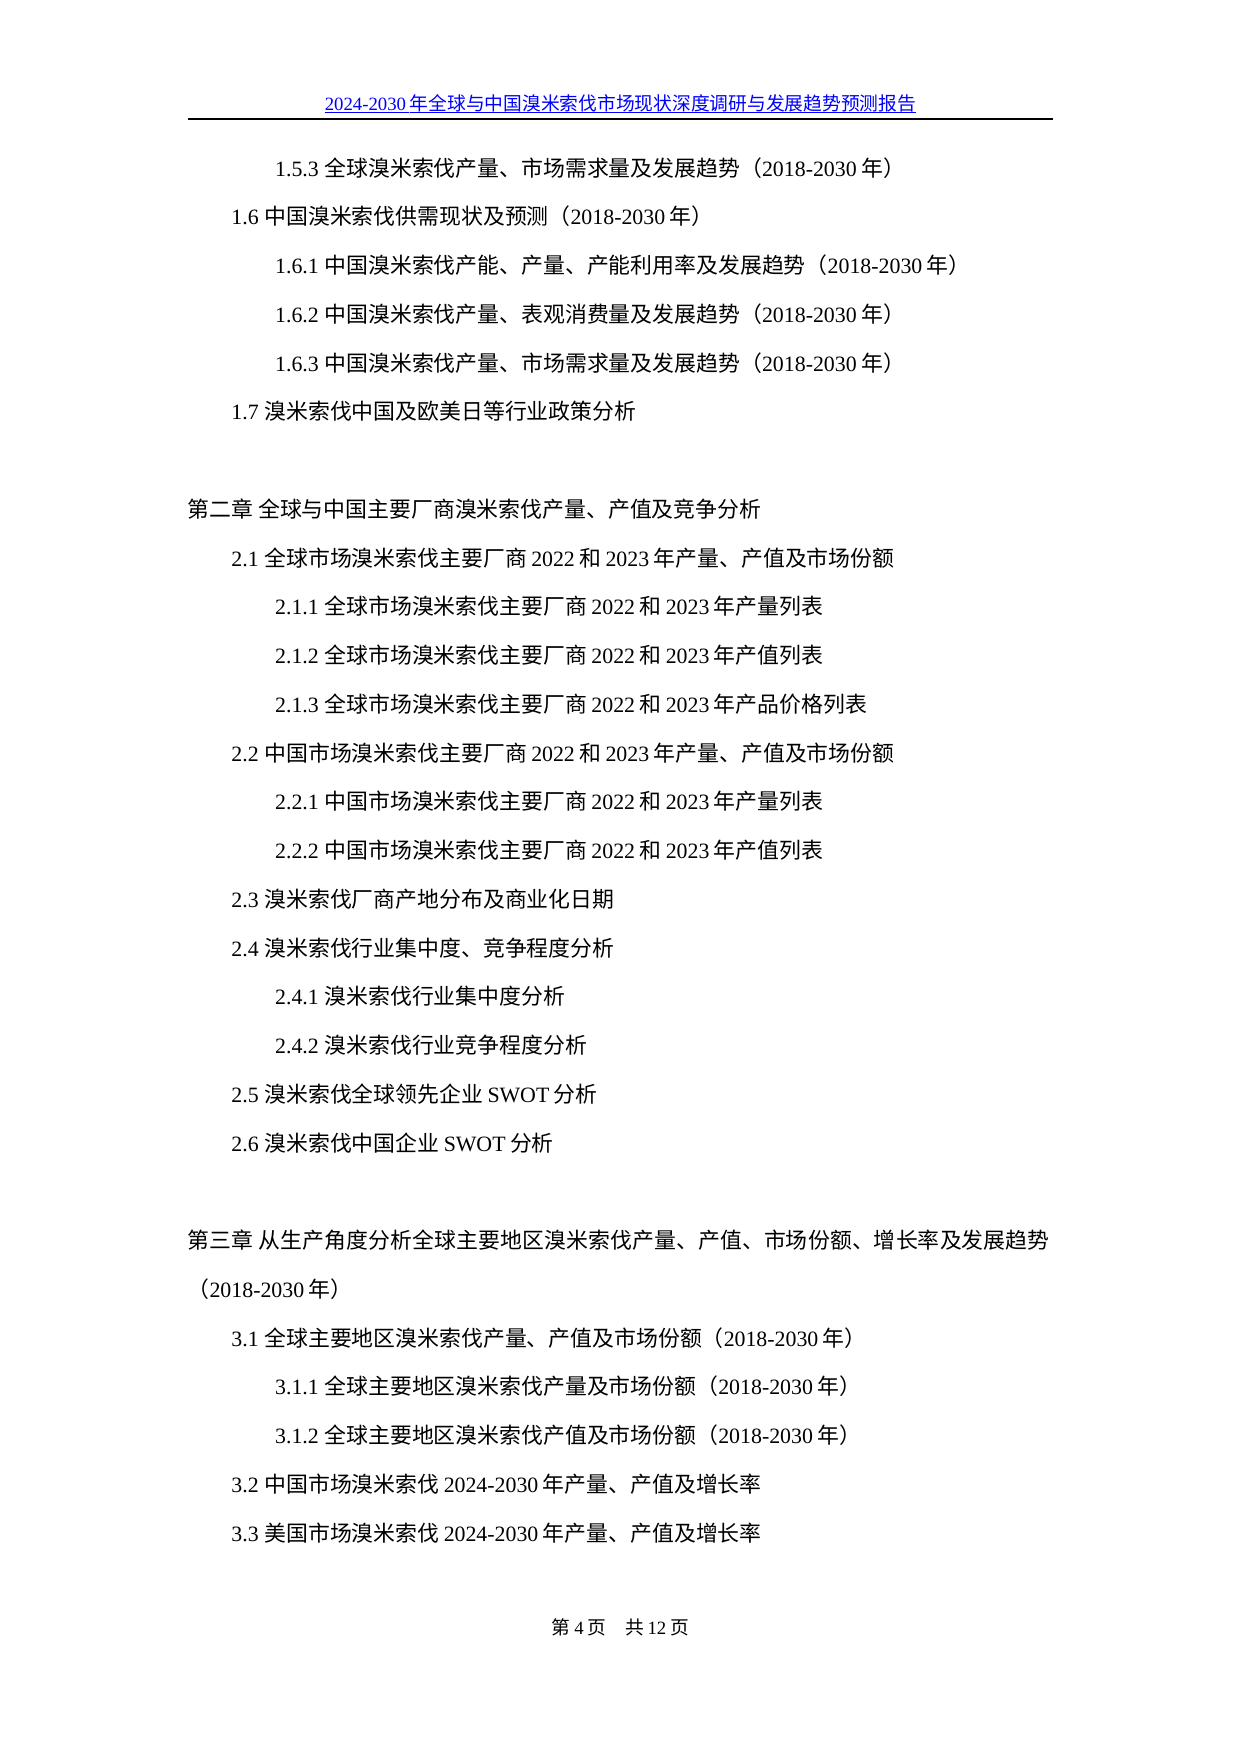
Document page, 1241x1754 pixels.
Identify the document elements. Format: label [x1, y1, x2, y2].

text [187, 150, 1053, 1548]
